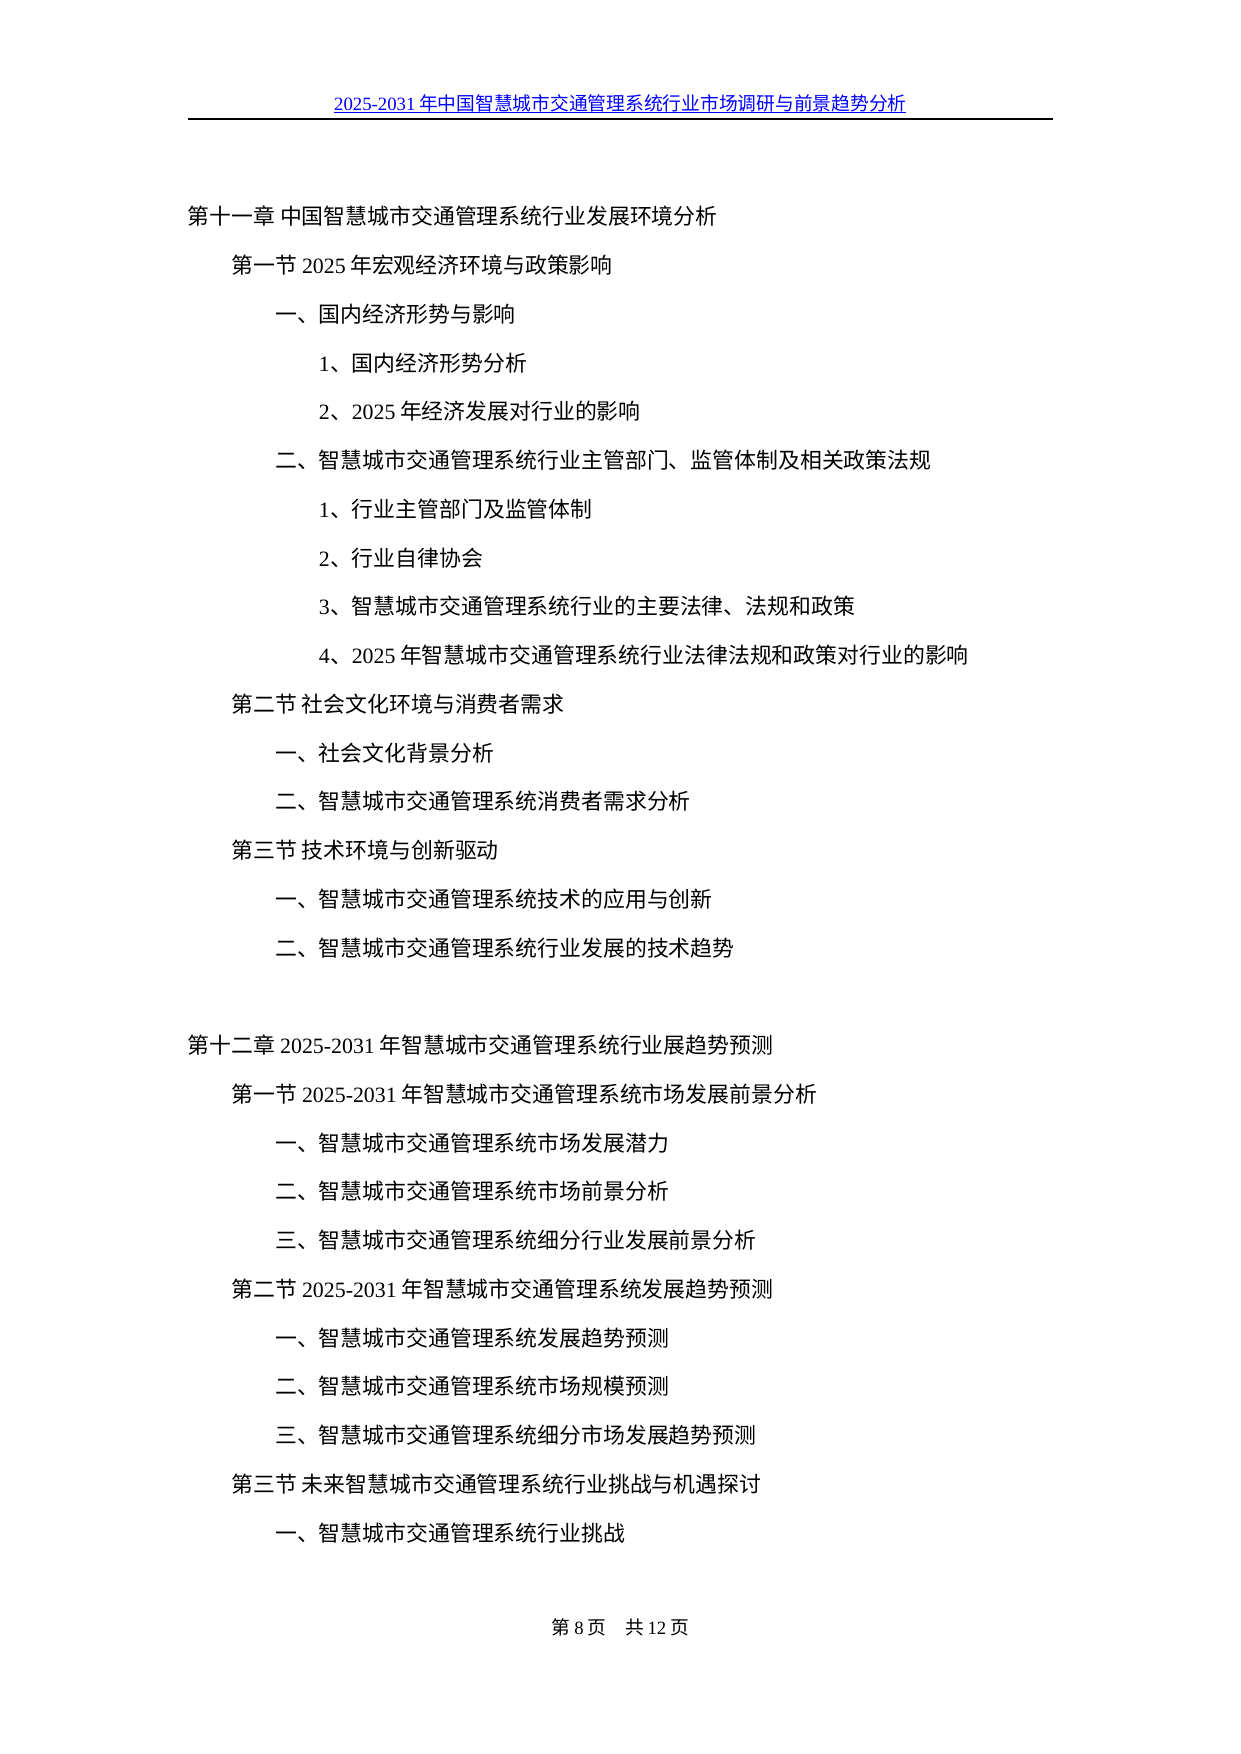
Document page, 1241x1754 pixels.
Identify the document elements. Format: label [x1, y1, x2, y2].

text [187, 150, 1053, 1548]
